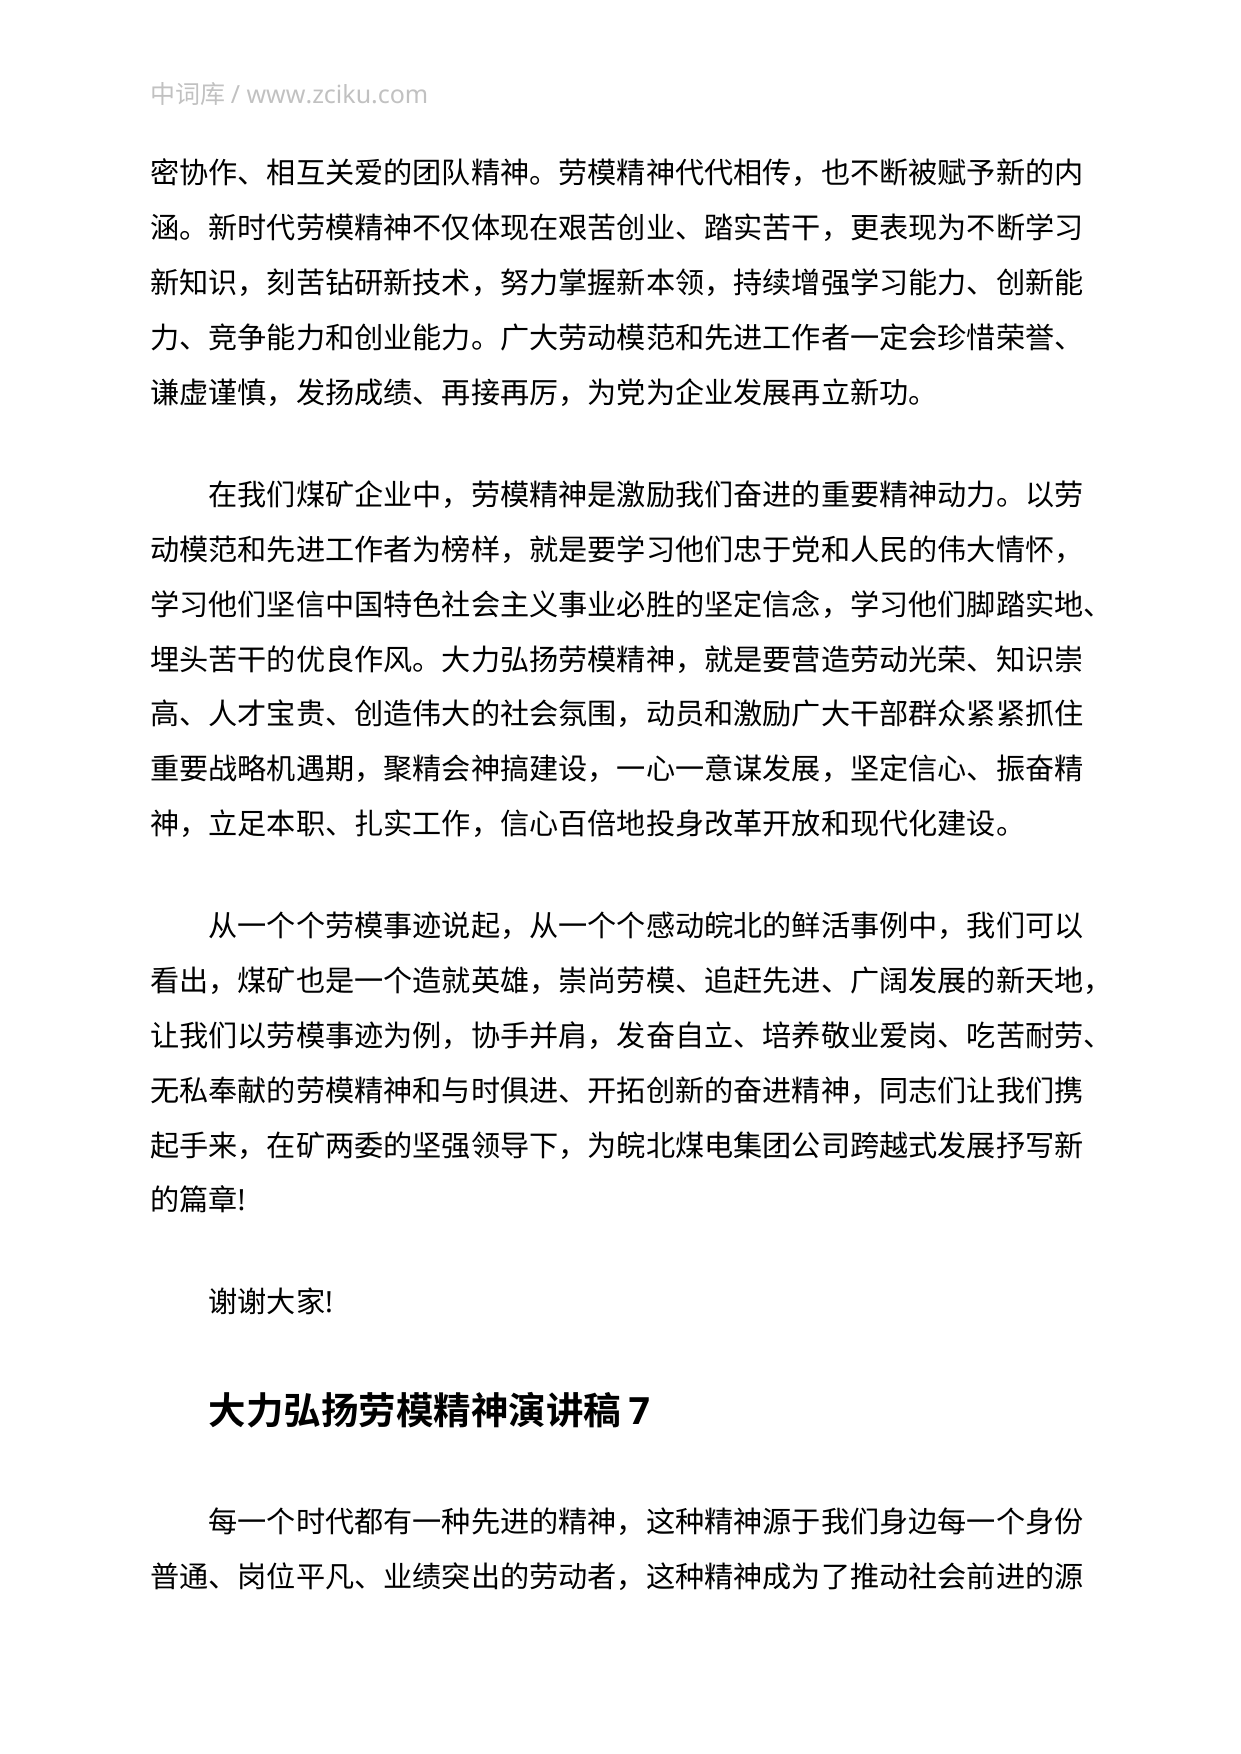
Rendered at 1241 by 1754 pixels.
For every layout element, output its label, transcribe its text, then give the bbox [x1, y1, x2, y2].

text 谢谢大家! [150, 1279, 1090, 1321]
text 在我们煤矿企业中，劳模精神是激励我们奋进的重要精神动力。以劳动模范和先进工作者为榜样，就是要学习他们忠于党和人民的伟大情怀，学习他们坚信中国特色社会主义事业必胜的坚定信念，学习他们脚踏实地、埋头苦干的优良作风。大力弘扬劳模精神，就是要营造劳动光荣、知识崇高、人才宝贵、创造伟大的社会氛围，动员和激励广大干部群众紧紧抓住重要战略机遇期，聚精会神搞建设，一心一意谋发展，坚定信心、振奋精神，立足本职、扎实工作，信心百倍地投身改革开放和现代化建设。 [150, 471, 1090, 843]
text 大力弘扬劳模精神演讲稿7 [150, 1381, 1090, 1435]
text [150, 150, 1090, 412]
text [150, 1498, 1090, 1596]
text 从一个个劳模事迹说起，从一个个感动皖北的鲜活事例中，我们可以看出，煤矿也是一个造就英雄，崇尚劳模、追赶先进、广阔发展的新天地，让我们以劳模事迹为例，协手并肩，发奋自立、培养敬业爱岗、吃苦耐劳、无私奉献的劳模精神和与时俱进、开拓创新的奋进精神，同志们让我们携起手来，在矿两委的坚强领导下，为皖北煤电集团公司跨越式发展抒写新的篇章! [150, 902, 1090, 1219]
